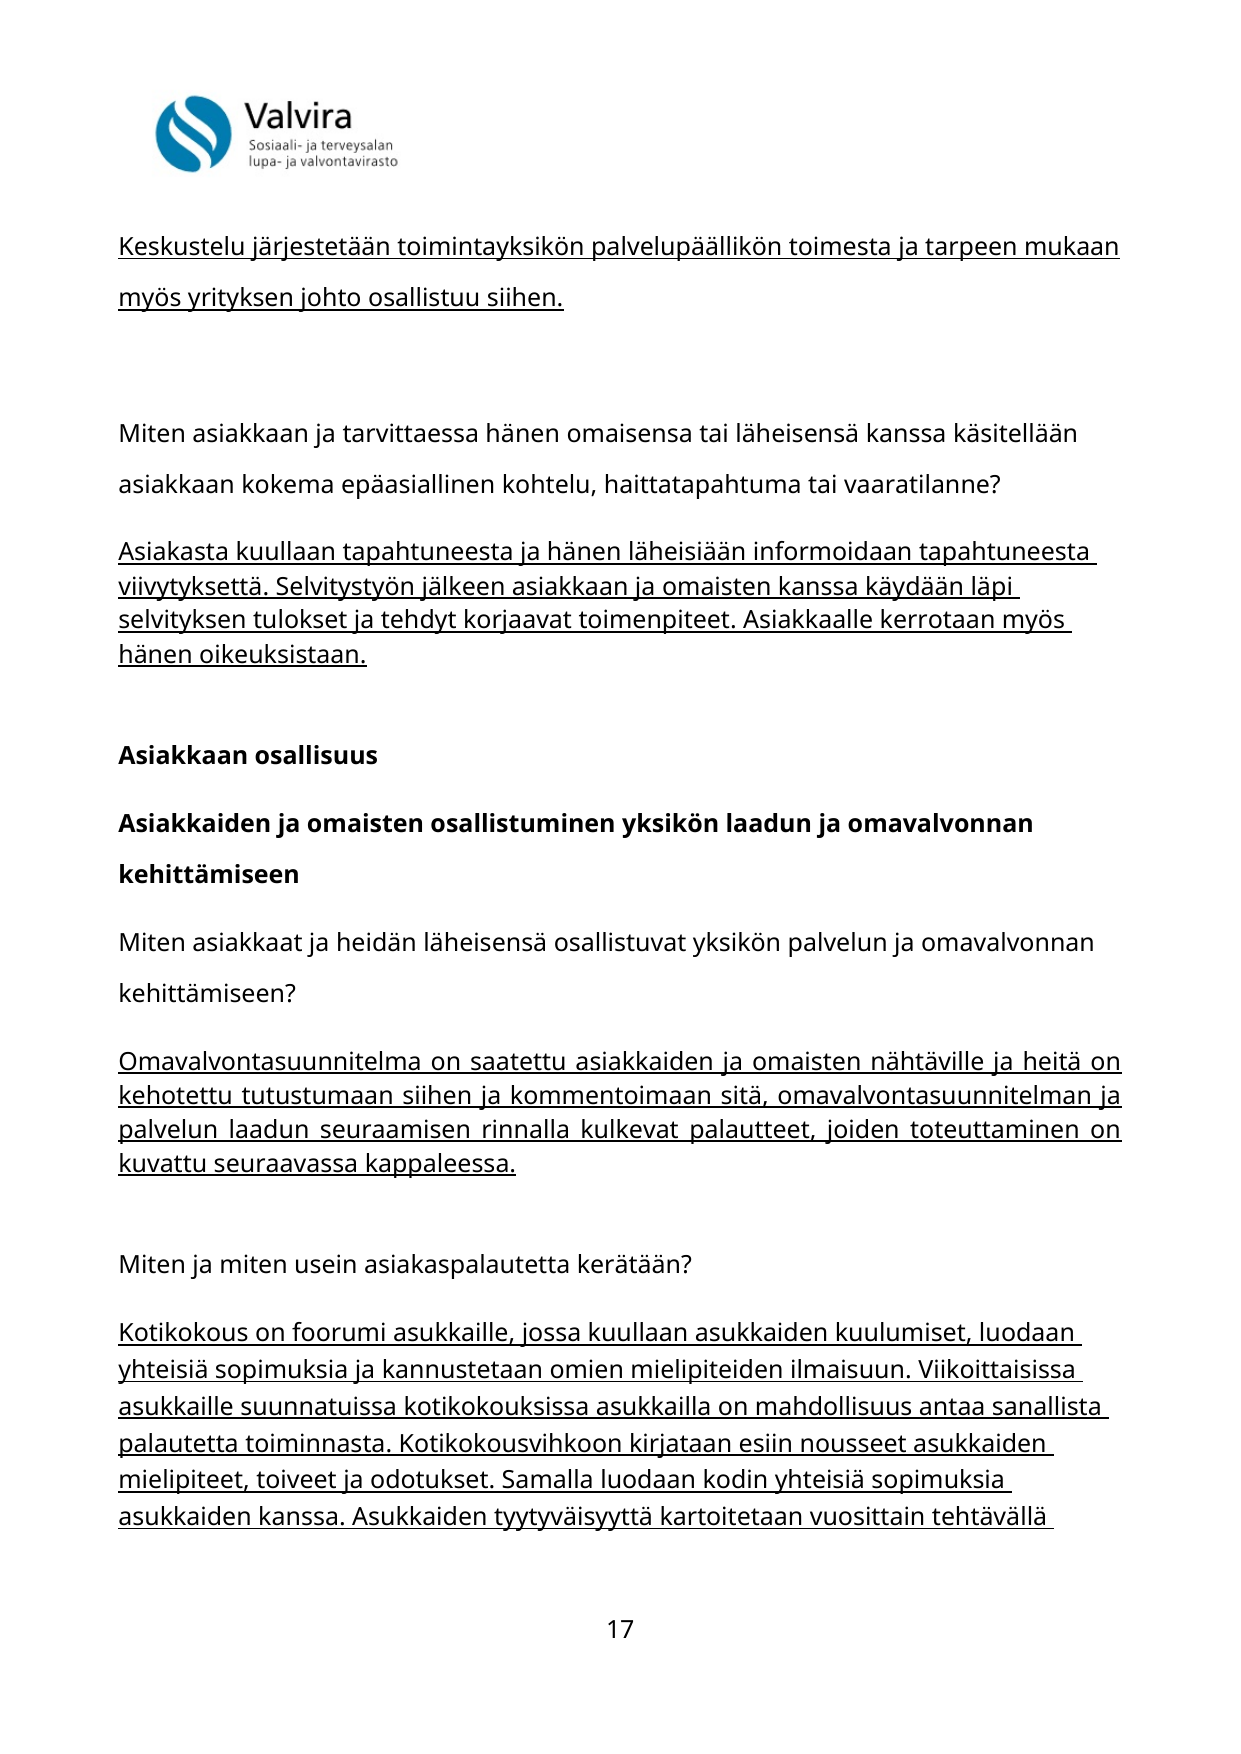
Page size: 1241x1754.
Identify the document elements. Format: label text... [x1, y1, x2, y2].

text Omavalvontasuunnitelma on saatettu asiakkaiden ja omaisten nähtäville ja heitä on kehotettu tutustumaan siihen ja kommentoimaan sitä, omavalvontasuunnitelman ja palvelun laadun seuraamisen rinnalla kulkevat palautteet, joiden toteuttaminen on kuvattu seuraavassa kappaleessa. [118, 1108, 1122, 1140]
text Omavalvontasuunnitelma on saatettu asiakkaiden ja omaisten nähtäville ja heitä on kehotettu tutustumaan siihen ja kommentoimaan sitä, omavalvontasuunnitelman ja palvelun laadun seuraamisen rinnalla kulkevat palautteet, joiden toteuttaminen on kuvattu seuraavassa kappaleessa. [118, 1074, 1122, 1106]
text Miten asiakkaat ja heidän läheisensä osallistuvat yksikön palvelun ja omavalvonnan kehittämiseen? [118, 924, 1122, 1009]
text Miten ja miten usein asiakaspalautetta kerätään? [118, 1247, 1122, 1281]
text Asiakasta kuullaan tapahtuneesta ja hänen läheisiään informoidaan tapahtuneesta viivytyksettä. Selvitystyön jälkeen asiakkaan ja omaisten kanssa käydään läpi selvityksen tulokset ja tehdyt korjaavat toimenpiteet. Asiakkaalle kerrotaan myös hänen oikeuksistaan. [118, 534, 1122, 670]
picture [118, 73, 435, 195]
text Omavalvontasuunnitelma on saatettu asiakkaiden ja omaisten nähtäville ja heitä on kehotettu tutustumaan siihen ja kommentoimaan sitä, omavalvontasuunnitelman ja palvelun laadun seuraamisen rinnalla kulkevat palautteet, joiden toteuttaminen on kuvattu seuraavassa kappaleessa. [118, 1142, 1122, 1179]
text Asiakkaan osallisuus [118, 738, 1122, 772]
text Miten asiakkaan ja tarvittaessa hänen omaisensa tai läheisensä kanssa käsitellään asiakkaan kokema epäasiallinen kohtelu, haittatapahtuma tai vaaratilanne? [118, 415, 1122, 500]
text Omavalvontasuunnitelma on saatettu asiakkaiden ja omaisten nähtäville ja heitä on kehotettu tutustumaan siihen ja kommentoimaan sitä, omavalvontasuunnitelman ja palvelun laadun seuraamisen rinnalla kulkevat palautteet, joiden toteuttaminen on kuvattu seuraavassa kappaleessa. [118, 1043, 1122, 1072]
text Asiakkaiden ja omaisten osallistuminen yksikön laadun ja omavalvonnan kehittämiseen [118, 806, 1122, 891]
